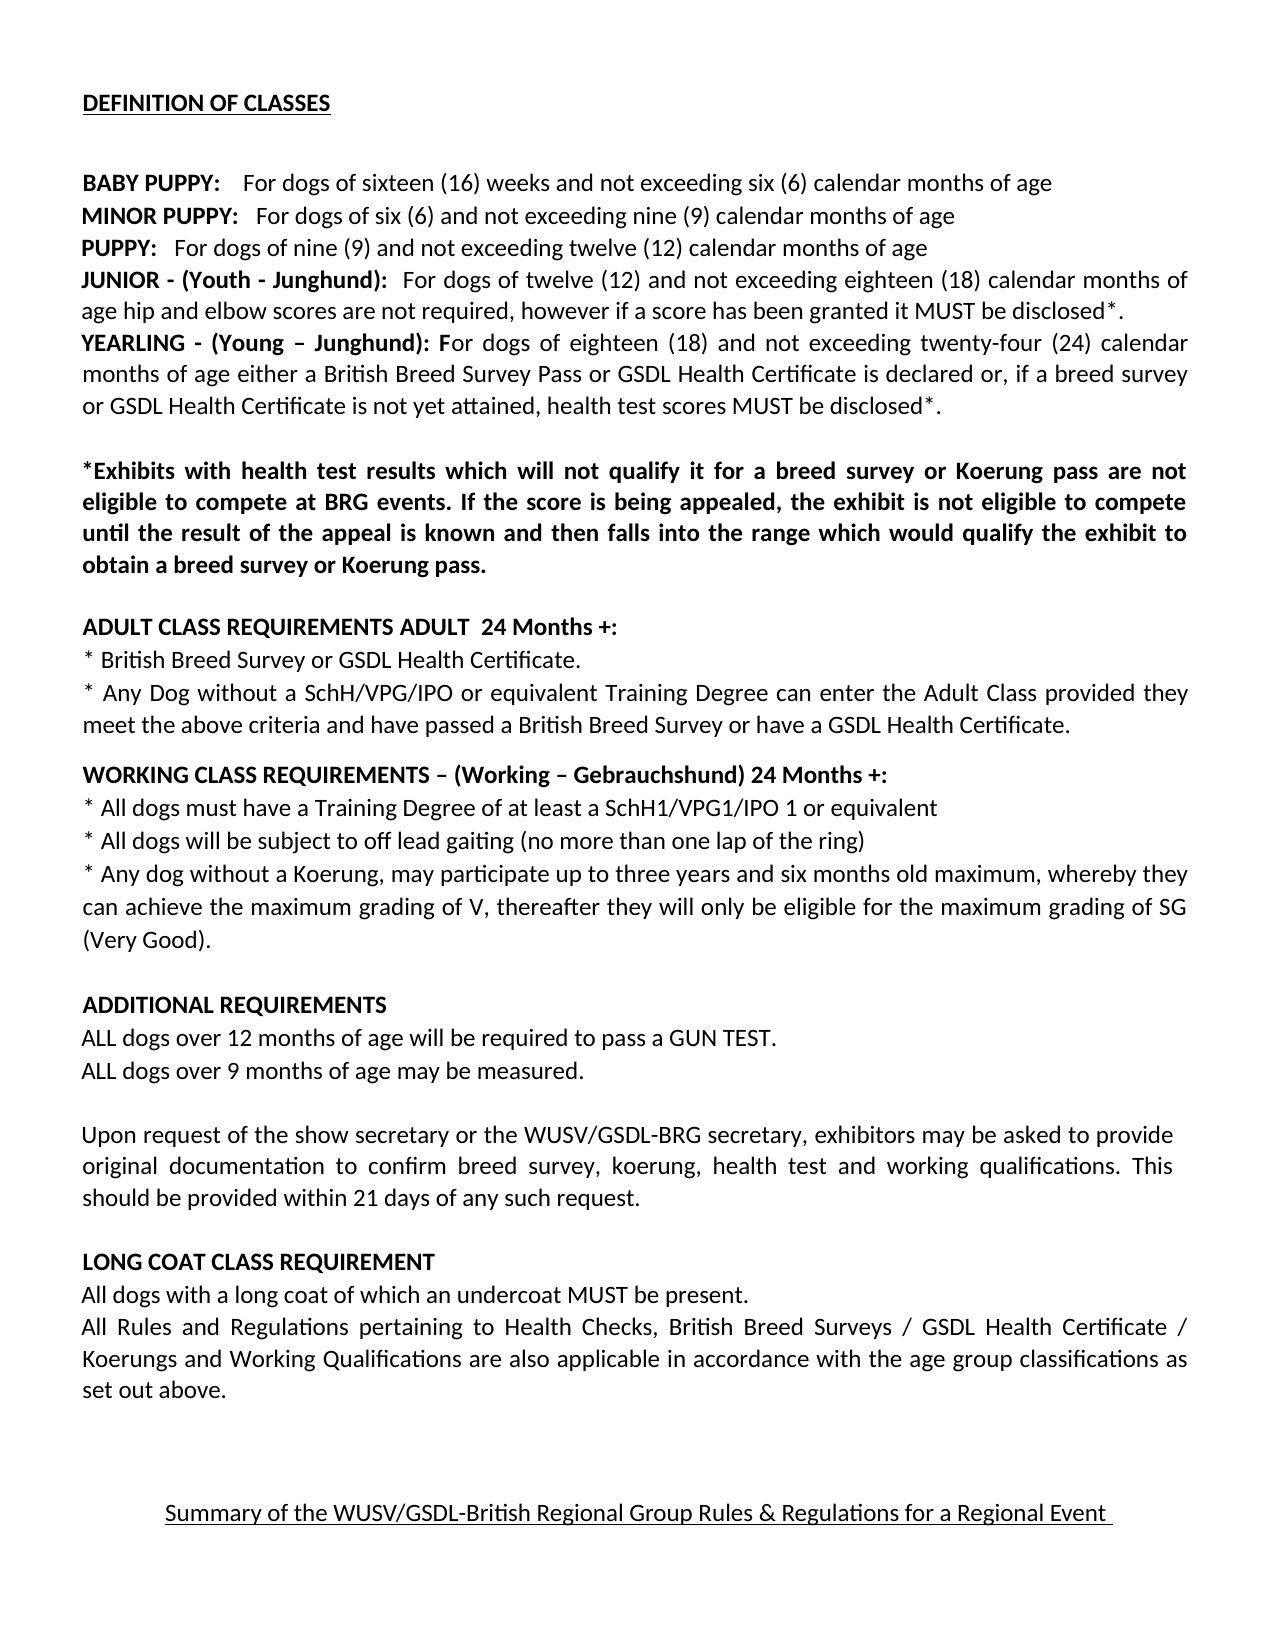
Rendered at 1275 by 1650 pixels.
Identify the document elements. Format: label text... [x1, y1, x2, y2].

text All Rules and Regulations pertaining to Health Checks, British Breed Surveys / GSDL Health Certificate / Koerungs and Working Qualifications are also applicable in accordance with the age group classifications as set out above. [81, 1311, 1189, 1404]
text Summary of the WUSV/GSDL-British Regional Group Rules & Regulations for a Regional Event [82, 1497, 1189, 1528]
text BABY PUPPY: For dogs of sixteen (16) weeks and not exceeding six (6) calendar months of age [82, 167, 1189, 198]
text ADULT CLASS REQUIREMENTS ADULT 24 Months +: [82, 611, 1189, 641]
subtitle DEFINITION OF CLASSES [82, 88, 1189, 118]
text MINOR PUPPY: For dogs of six (6) and not exceeding nine (9) calendar months of age [81, 200, 1189, 231]
text Upon request of the show secretary or the WUSV/GSDL-BRG secretary, exhibitors may be asked to provide original documentation to confirm breed survey, koerung, health test and working qualifications. This should be provided within 21 days of any such request. [81, 1119, 1175, 1212]
text All dogs with a long coat of which an undercoat MUST be present. [81, 1279, 1189, 1310]
text *Exhibits with health test results which will not qualify it for a breed survey or Koerung pass are not eligible to compete at BRG events. If the score is being appealed, the exhibit is not eligible to compete until the result of the appeal is known and then falls into the range which would qualify the exhibit to obtain a breed survey or Koerung pass. [81, 455, 1189, 579]
text JUNIOR - (Youth - Junghund): For dogs of twelve (12) and not exceeding eighteen (18) calendar months of age hip and elbow scores are not required, however if a score has been granted it MUST be disclosed*. [81, 264, 1189, 326]
text WORKING CLASS REQUIREMENTS – (Working – Gebrauchshund) 24 Months +: [82, 759, 1189, 790]
text * British Breed Survey or GSDL Health Certificate. [82, 644, 1189, 674]
text LONG COAT CLASS REQUIREMENT [82, 1246, 1189, 1277]
text YEARLING - (Young – Junghund): For dogs of eighteen (18) and not exceeding twenty-four (24) calendar months of age either a British Breed Survey Pass or GSDL Health Certificate is declared or, if a breed survey or GSDL Health Certificate is not yet attained, health test scores MUST be disclosed*. [81, 327, 1189, 421]
text * Any Dog without a SchH/VPG/IPO or equivalent Training Degree can enter the Adult Class provided they meet the above criteria and have passed a British Breed Survey or have a GSDL Health Certificate. [82, 677, 1189, 740]
text ALL dogs over 9 months of age may be measured. [81, 1055, 1175, 1085]
text ALL dogs over 12 months of age will be required to pass a GUN TEST. [81, 1023, 1175, 1053]
text * All dogs must have a Training Degree of at least a SchH1/VPG1/IPO 1 or equivalent [82, 792, 1189, 823]
text ADDITIONAL REQUIREMENTS [82, 990, 1189, 1020]
text PUPPY: For dogs of nine (9) and not exceeding twelve (12) calendar months of age [81, 232, 1189, 263]
text * All dogs will be subject to off lead gaiting (no more than one lap of the ring) [82, 825, 1189, 856]
text * Any dog without a Koerung, may participate up to three years and six months old maximum, whereby they can achieve the maximum grading of V, thereafter they will only be eligible for the maximum grading of SG (Very Good). [82, 858, 1189, 954]
